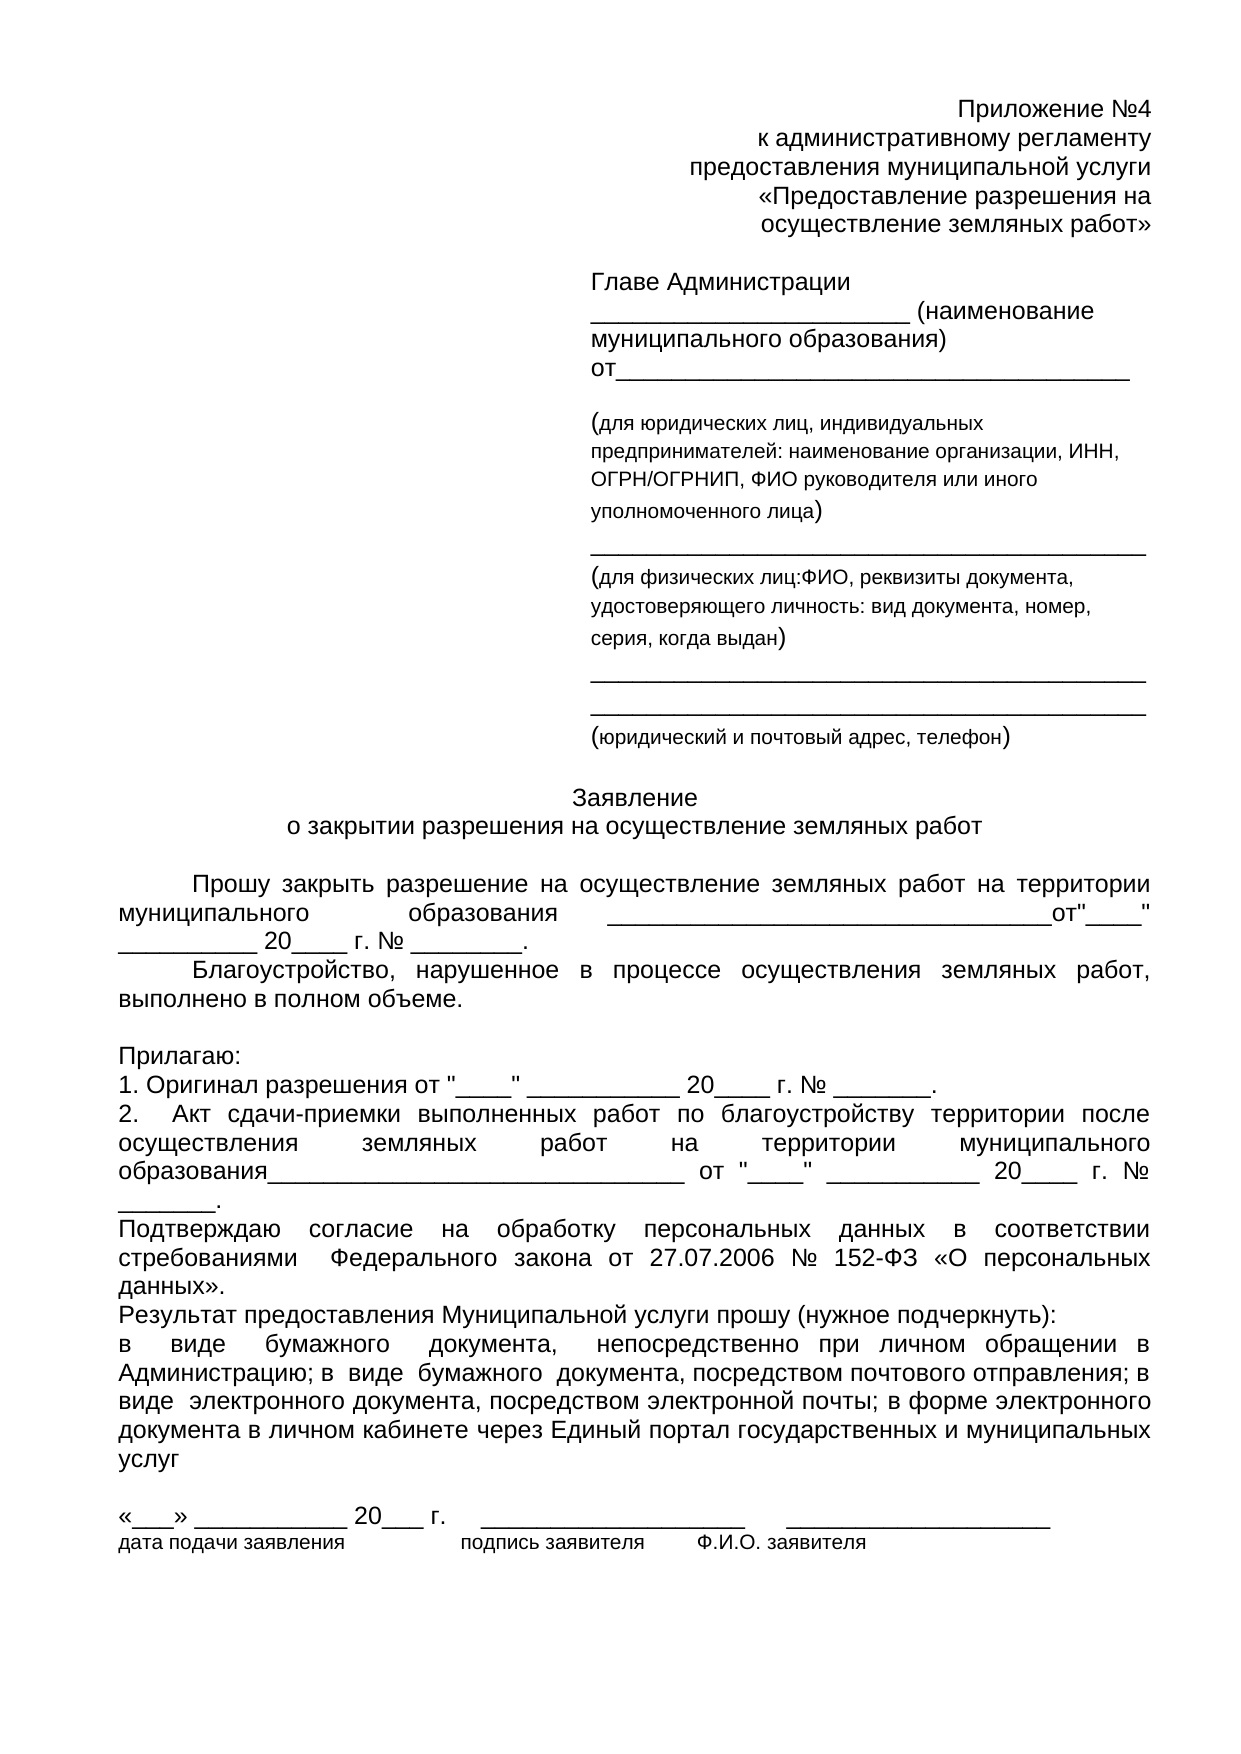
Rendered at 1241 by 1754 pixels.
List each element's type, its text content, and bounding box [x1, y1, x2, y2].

text о закрытии разрешения на осуществление земляных работ [118, 811, 1152, 840]
text Подтверждаю согласие на обработку персональных данных в соответствии стребованиями Федерального закона от 27.07.2006 № 152-ФЗ «О персональных данных». [118, 1214, 1152, 1300]
text Прилагаю: [118, 1041, 1152, 1070]
text Главе Администрации _______________________ (наименование муниципального образования) [591, 267, 1152, 353]
text «___» ___________ 20___ г. ___________________ ___________________ [118, 1501, 1152, 1530]
text предоставления муниципальной услуги [118, 152, 1152, 181]
text осуществление земляных работ» [118, 209, 1152, 238]
text (для физических лиц:ФИО, реквизиты документа, удостоверяющего личность: вид документа, номер, серия, когда выдан) ________________________________________________________________________________(юридический и почтовый адрес, телефон) [591, 561, 1152, 749]
text (для юридических лиц, индивидуальных предпринимателей: наименование организации, ИНН, ОГРН/ОГРНИП, ФИО руководителя или иного уполномоченного лица) ________________________________________ [591, 407, 1152, 557]
text 2. Акт сдачи-приемки выполненных работ по благоустройству территории после осуществления земляных работ на территории муниципального образования______________________________ от "____" ___________ 20____ г. № _______. [118, 1099, 1152, 1214]
text Приложение №4 [118, 94, 1152, 123]
text в виде бумажного документа, непосредственно при личном обращении в Администрацию; в виде бумажного документа, посредством почтового отправления; в виде электронного документа, посредством электронной почты; в форме электронного документа в личном кабинете через Единый портал государственных и муниципальных услуг [118, 1329, 1152, 1472]
text Благоустройство, нарушенное в процессе осуществления земляных работ, выполнено в полном объеме. [118, 955, 1152, 1012]
text 1. Оригинал разрешения от "____" ___________ 20____ г. № _______. [118, 1070, 1152, 1099]
text «Предоставление разрешения на [118, 181, 1152, 209]
text Заявление [118, 782, 1152, 811]
text дата подачи заявления подпись заявителя Ф.И.О. заявителя [118, 1530, 1152, 1554]
text к административному регламенту [118, 123, 1152, 152]
text от_____________________________________ [591, 353, 1152, 382]
text Прошу закрыть разрешение на осуществление земляных работ на территории муниципального образования ________________________________от"____" __________ 20____ г. № ________. [118, 869, 1152, 955]
text Результат предоставления Муниципальной услуги прошу (нужное подчеркнуть): [118, 1300, 1152, 1329]
